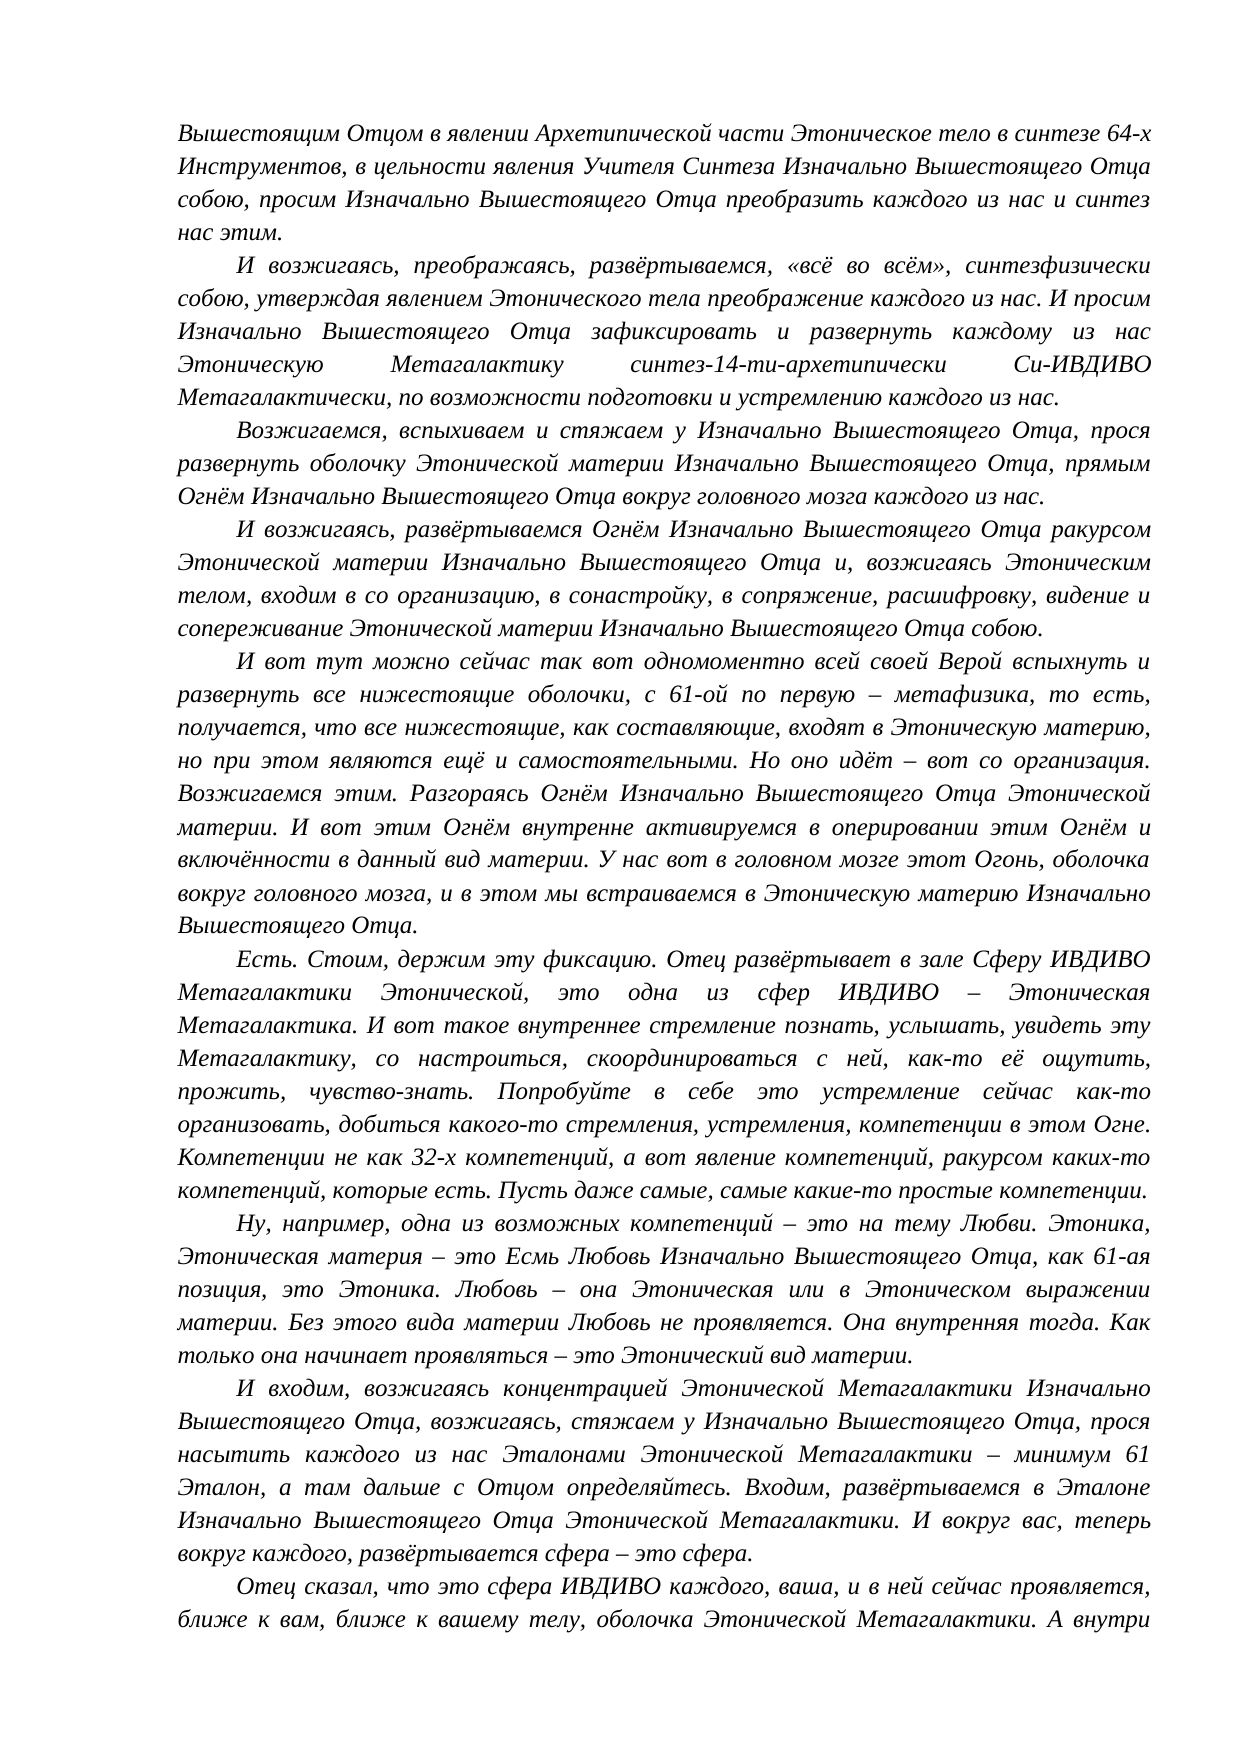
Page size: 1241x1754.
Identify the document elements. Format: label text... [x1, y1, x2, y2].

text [177, 1571, 1152, 1633]
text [177, 118, 1152, 246]
text И входим, возжигаясь концентрацией Этонической Метагалактики Изначально Вышестоящего Отца, возжигаясь, стяжаем у Изначально Вышестоящего Отца, прося насытить каждого из нас Эталонами Этонической Метагалактики – минимум 61 Эталон, а там дальше с Отцом определяйтесь. Входим, развёртываемся в Эталоне Изначально Вышестоящего Отца Этонической Метагалактики. И вокруг вас, теперь вокруг каждого, развёртывается сфера – это сфера. [177, 1373, 1152, 1567]
text И возжигаясь, преображаясь, развёртываемся, «всё во всём», синтезфизически собою, утверждая явлением Этонического тела преображение каждого из нас. И просим Изначально Вышестоящего Отца зафиксировать и развернуть каждому из нас Этоническую Метагалактику синтез-14-ти-архетипически Си-ИВДИВО Метагалактически, по возможности подготовки и устремлению каждого из нас. [177, 250, 1152, 411]
text Есть. Стоим, держим эту фиксацию. Отец развёртывает в зале Сферу ИВДИВО Метагалактики Этонической, это одна из сфер ИВДИВО – Этоническая Метагалактика. И вот такое внутреннее стремление познать, услышать, увидеть эту Метагалактику, со настроиться, скоординироваться с ней, как-то её ощутить, прожить, чувство-знать. Попробуйте в себе это устремление сейчас как-то организовать, добиться какого-то стремления, устремления, компетенции в этом Огне. Компетенции не как 32-х компетенций, а вот явление компетенций, ракурсом каких-то компетенций, которые есть. Пусть даже самые, самые какие-то простые компетенции. [177, 944, 1152, 1203]
text И возжигаясь, развёртываемся Огнём Изначально Вышестоящего Отца ракурсом Этонической материи Изначально Вышестоящего Отца и, возжигаясь Этоническим телом, входим в со организацию, в сонастройку, в сопряжение, расшифровку, видение и сопереживание Этонической материи Изначально Вышестоящего Отца собою. [177, 514, 1152, 642]
text Ну, например, одна из возможных компетенций – это на тему Любви. Этоника, Этоническая материя – это Есмь Любовь Изначально Вышестоящего Отца, как 61-ая позиция, это Этоника. Любовь – она Этоническая или в Этоническом выражении материи. Без этого вида материи Любовь не проявляется. Она внутренняя тогда. Как только она начинает проявляться – это Этонический вид материи. [177, 1208, 1152, 1369]
text Возжигаемся, вспыхиваем и стяжаем у Изначально Вышестоящего Отца, прося развернуть оболочку Этонической материи Изначально Вышестоящего Отца, прямым Огнём Изначально Вышестоящего Отца вокруг головного мозга каждого из нас. [177, 415, 1152, 510]
text И вот тут можно сейчас так вот одномоментно всей своей Верой вспыхнуть и развернуть все нижестоящие оболочки, с 61-ой по первую – метафизика, то есть, получается, что все нижестоящие, как составляющие, входят в Этоническую материю, но при этом являются ещё и самостоятельными. Но оно идёт – вот со организация. Возжигаемся этим. Разгораясь Огнём Изначально Вышестоящего Отца Этонической материи. И вот этим Огнём внутренне активируемся в оперировании этим Огнём и включённости в данный вид материи. У нас вот в головном мозге этот Огонь, оболочка вокруг головного мозга, и в этом мы встраиваемся в Этоническую материю Изначально Вышестоящего Отца. [177, 646, 1152, 939]
